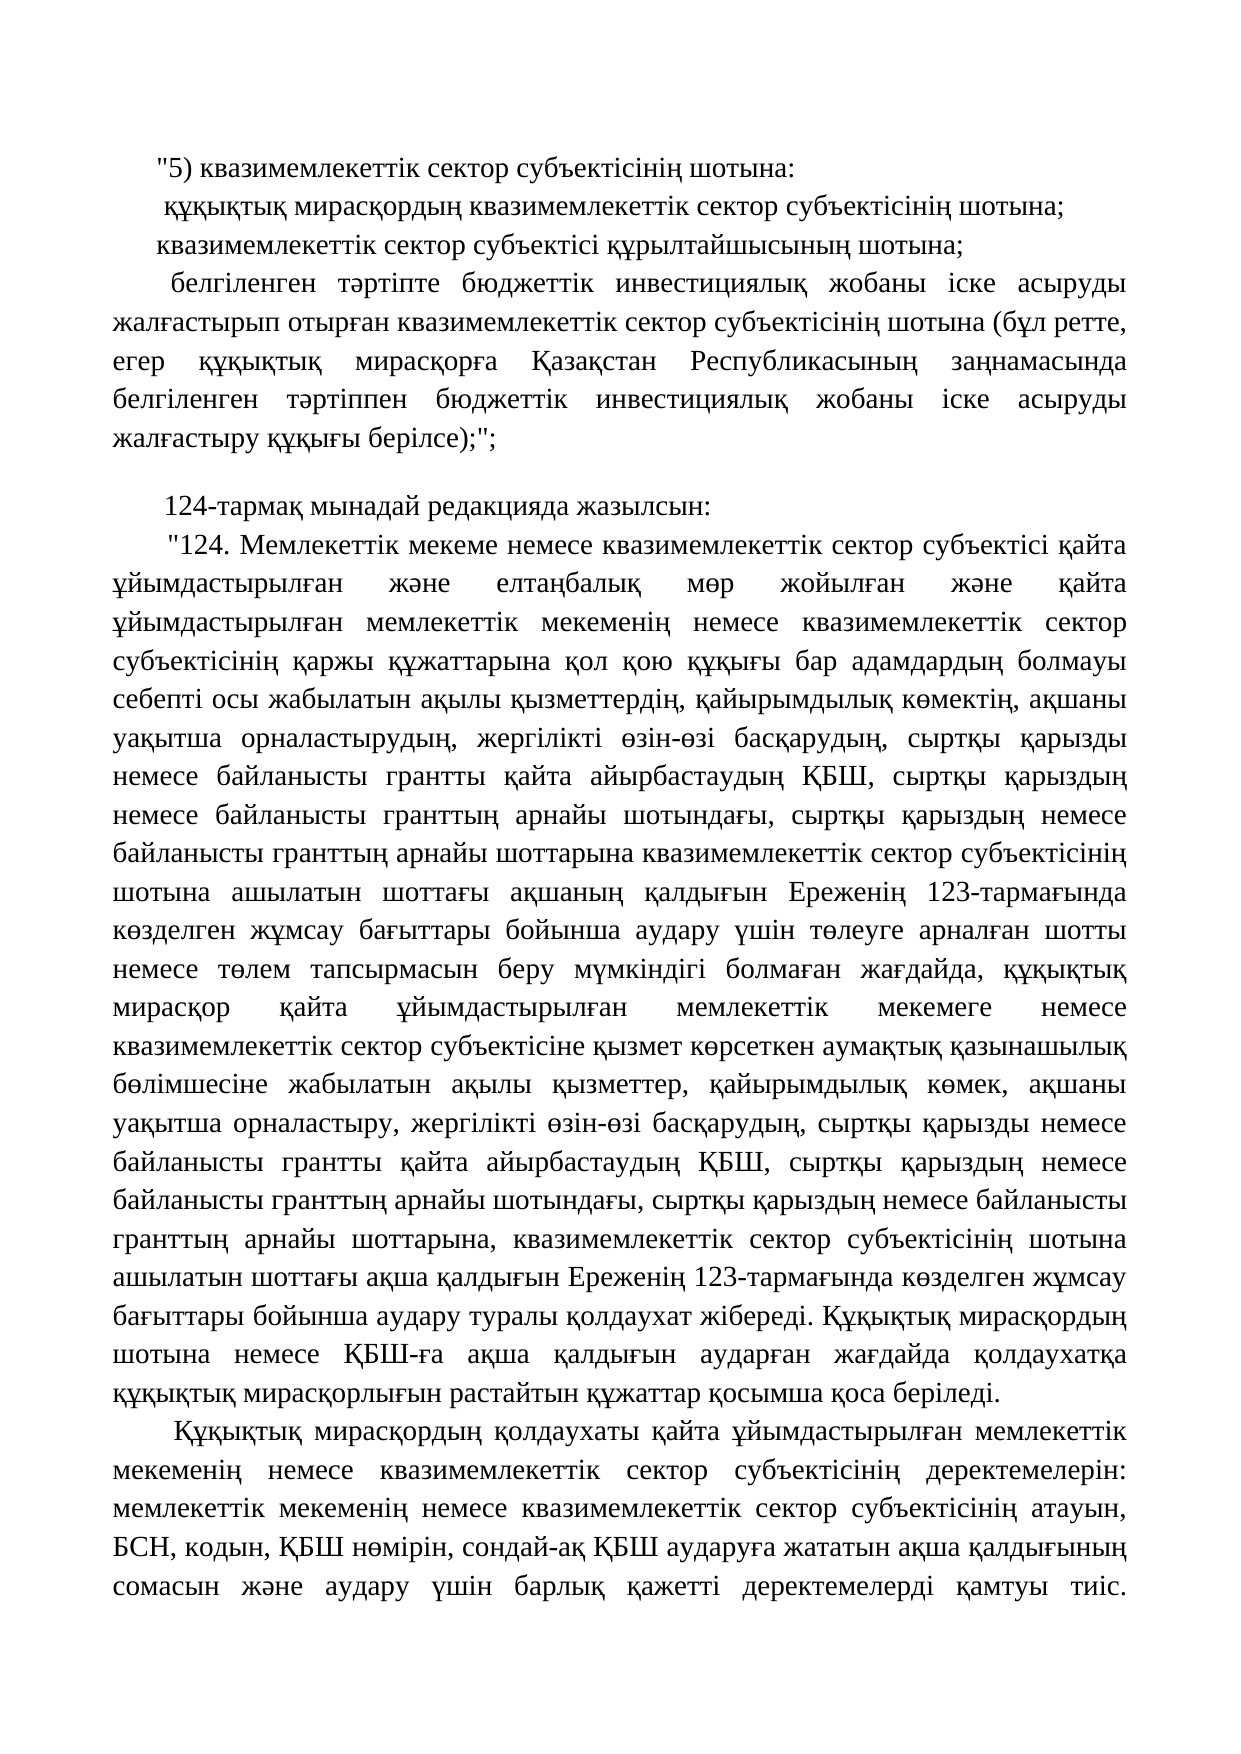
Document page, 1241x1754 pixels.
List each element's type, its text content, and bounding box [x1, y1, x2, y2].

text "5) квазимемлекеттік сектор субъектісінің шотына: [112, 150, 1128, 183]
text "124. Мемлекеттік мекеме немесе квазимемлекеттік сектор субъектісі қайта ұйымдастырылған және елтаңбалық мөр жойылған және қайта ұйымдастырылған мемлекеттік мекеменің немесе квазимемлекеттік сектор субъектісінің қаржы құжаттарына қол қою құқығы бар адамдардың болмауы себепті осы жабылатын ақылы қызметтердің, қайырымдылық көмектің, ақшаны уақытша орналастырудың, жергілікті өзін-өзі басқарудың, сыртқы қарызды немесе байланысты грантты қайта айырбастаудың ҚБШ, сыртқы қарыздың немесе байланысты гранттың арнайы шотындағы, сыртқы қарыздың немесе байланысты гранттың арнайы шоттарына квазимемлекеттік сектор субъектісінің шотына ашылатын шоттағы ақшаның қалдығын Ереженің 123-тармағында көзделген жұмсау бағыттары бойынша аудару үшін төлеуге арналған шотты немесе төлем тапсырмасын беру мүмкіндігі болмаған жағдайда, құқықтық мирасқор қайта ұйымдастырылған мемлекеттік мекемеге немесе квазимемлекеттік сектор субъектісіне қызмет көрсеткен аумақтық қазынашылық бөлімшесіне жабылатын ақылы қызметтер, қайырымдылық көмек, ақшаны уақытша орналастыру, жергілікті өзін-өзі басқарудың, сыртқы қарызды немесе байланысты грантты қайта айырбастаудың ҚБШ, сыртқы қарыздың немесе байланысты гранттың арнайы шотындағы, сыртқы қарыздың немесе байланысты гранттың арнайы шоттарына, квазимемлекеттік сектор субъектісінің шотына ашылатын шоттағы ақша қалдығын Ереженің 123-тармағында көзделген жұмсау бағыттары бойынша аудару туралы қолдаухат жібереді. Құқықтық мирасқордың шотына немесе ҚБШ-ға ақша қалдығын аударған жағдайда қолдаухатқа құқықтық мирасқорлығын растайтын құжаттар қосымша қоса беріледі. [112, 527, 1128, 1408]
text белгіленген тәртіпте бюджеттік инвестициялық жобаны іске асыруды жалғастырып отырған квазимемлекеттік сектор субъектісінің шотына (бұл ретте, егер құқықтық мирасқорға Қазақстан Республикасының заңнамасында белгiленген тәртiппен бюджеттік инвестициялық жобаны іске асыруды жалғастыру құқығы берiлсе);"; [112, 266, 1128, 453]
text 124-тармақ мынадай редакцияда жазылсын: [112, 488, 1128, 522]
text құқықтық мирасқордың квазимемлекеттік сектор субъектісінің шотына; [112, 188, 1128, 222]
text квазимемлекеттiк сектор субъектiсi құрылтайшысының шотына; [112, 227, 1128, 261]
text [112, 1413, 1128, 1601]
